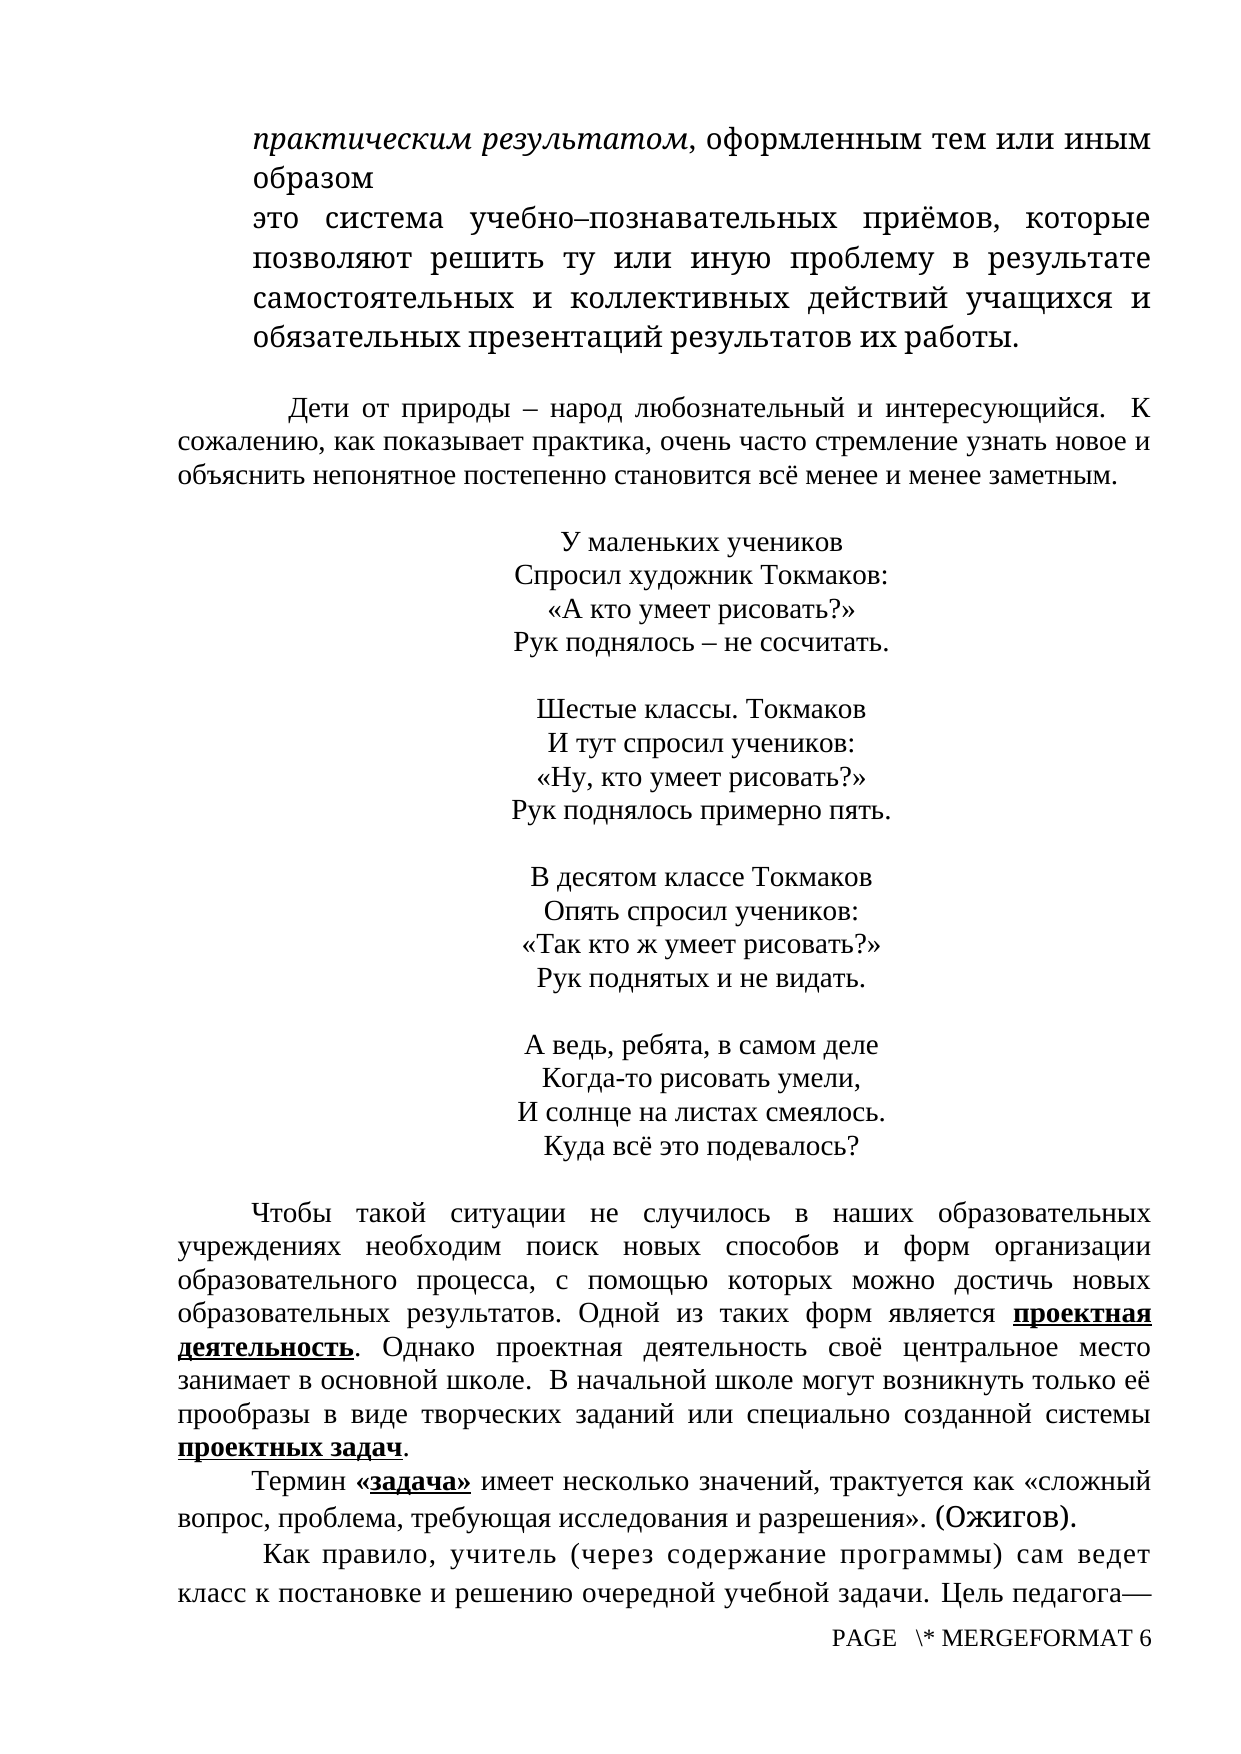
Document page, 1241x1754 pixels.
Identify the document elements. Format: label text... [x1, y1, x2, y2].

text Рук поднялось примерно пять. [177, 792, 1152, 826]
text Шестые классы. Токмаков [177, 692, 1152, 725]
text И тут спросил учеников: [177, 725, 1152, 759]
text Дети от природы – народ любознательный и интересующийся. К сожалению, как показывает практика, очень часто стремление узнать новое и объяснить непонятное постепенно становится всё менее и менее заметным. [177, 390, 1152, 490]
text Опять спросил учеников: [177, 893, 1152, 926]
text Спросил художник Токмаков: [177, 557, 1152, 591]
text «Так кто ж умеет рисовать?» [177, 926, 1152, 960]
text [177, 1536, 1152, 1608]
text Рук поднялось – не сосчитать. [177, 624, 1152, 658]
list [252, 118, 1152, 197]
text Чтобы такой ситуации не случилось в наших образовательных учреждениях необходим поиск новых способов и форм организации образовательного процесса, с помощью которых можно достичь новых образовательных результатов. Одной из таких форм является проектная деятельность. Однако проектная деятельность своё центральное место занимает в основной школе. В начальной школе могут возникнуть только её прообразы в виде творческих заданий или специально созданной системы проектных задач. [177, 1195, 1152, 1463]
text Куда всё это подевалось? [177, 1128, 1152, 1161]
text Термин «задача» имеет несколько значений, трактуется как «сложный вопрос, проблема, требующая исследования и разрешения». (Ожигов). [177, 1463, 1152, 1536]
text А ведь, ребята, в самом деле [177, 1027, 1152, 1061]
text «А кто умеет рисовать?» [177, 591, 1152, 624]
text Когда-то рисовать умели, [177, 1061, 1152, 1094]
text В десятом классе Токмаков [177, 859, 1152, 893]
text И солнце на листах смеялось. [177, 1094, 1152, 1128]
text У маленьких учеников [177, 524, 1152, 557]
list это система учебно–познавательных приёмов, которые позволяют решить ту или иную проблему в результате самостоятельных и коллективных действий учащихся и обязательных презентаций результатов их работы. [252, 197, 1152, 356]
text Рук поднятых и не видать. [177, 960, 1152, 993]
text «Ну, кто умеет рисовать?» [177, 759, 1152, 792]
